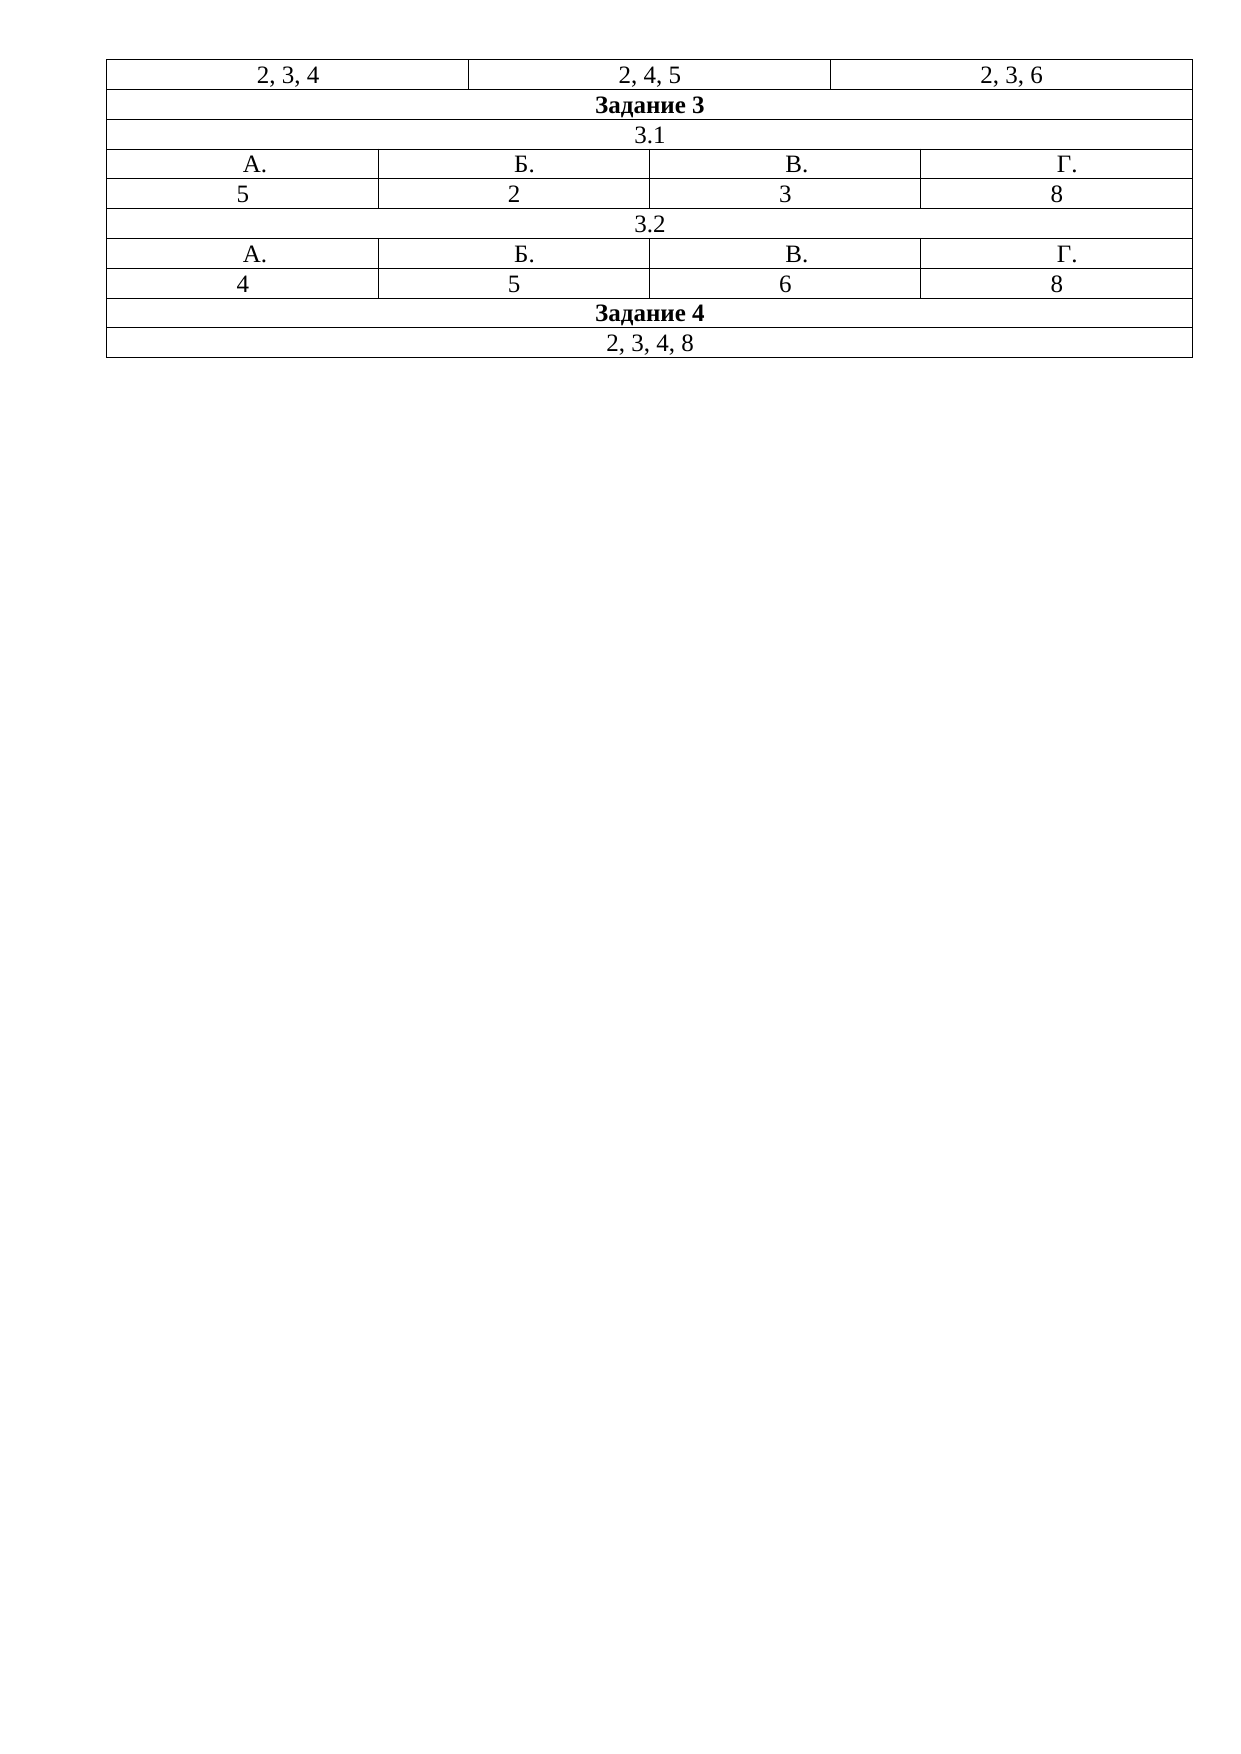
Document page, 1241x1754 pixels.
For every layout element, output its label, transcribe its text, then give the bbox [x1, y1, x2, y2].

table_cell 2, 3, 4 [107, 60, 468, 89]
table_cell 5 [379, 269, 649, 297]
table_cell [379, 239, 649, 268]
table_cell 3.2 [107, 209, 1192, 238]
table_cell 2, 4, 5 [469, 60, 830, 89]
table_cell [921, 150, 1192, 178]
table_cell 5 [107, 179, 378, 208]
table_cell Задание 3 [107, 90, 1192, 119]
table_cell 2, 3, 6 [831, 60, 1192, 89]
table_cell [107, 239, 378, 268]
table_cell [650, 150, 920, 178]
table_cell [379, 150, 649, 178]
table_cell 2, 3, 4, 8 [107, 328, 1192, 357]
table_cell 8 [921, 179, 1192, 208]
table_cell 8 [921, 269, 1192, 297]
table_cell [107, 150, 378, 178]
table_cell 3 [650, 179, 920, 208]
table_cell [650, 239, 920, 268]
table_cell Задание 4 [107, 299, 1192, 327]
table_cell 3.1 [107, 120, 1192, 148]
table_cell 4 [107, 269, 378, 297]
table_cell [921, 239, 1192, 268]
table_cell 2 [379, 179, 649, 208]
table_cell 6 [650, 269, 920, 297]
